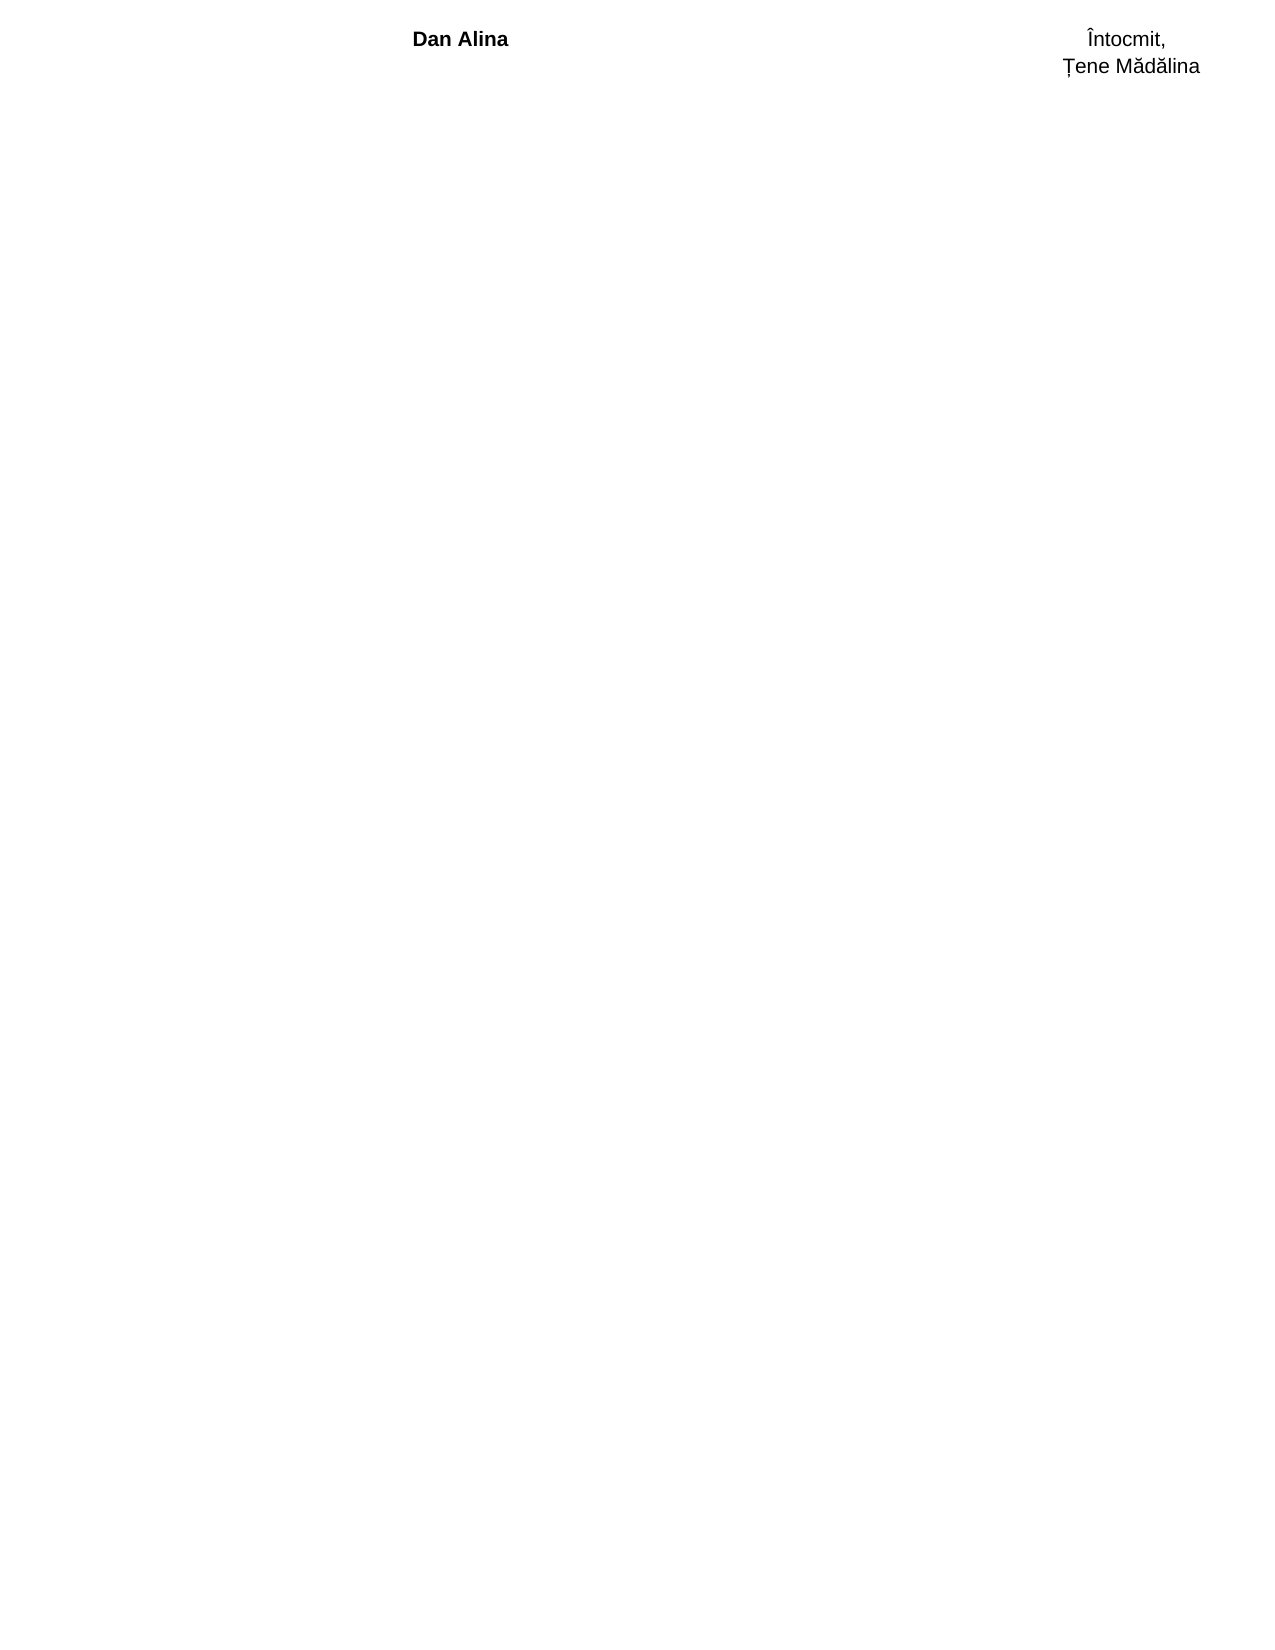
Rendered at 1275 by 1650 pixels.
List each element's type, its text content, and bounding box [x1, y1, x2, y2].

text Dan Alina Întocmit, [112, 26, 1200, 50]
text Țene Mădălina [112, 54, 1200, 78]
